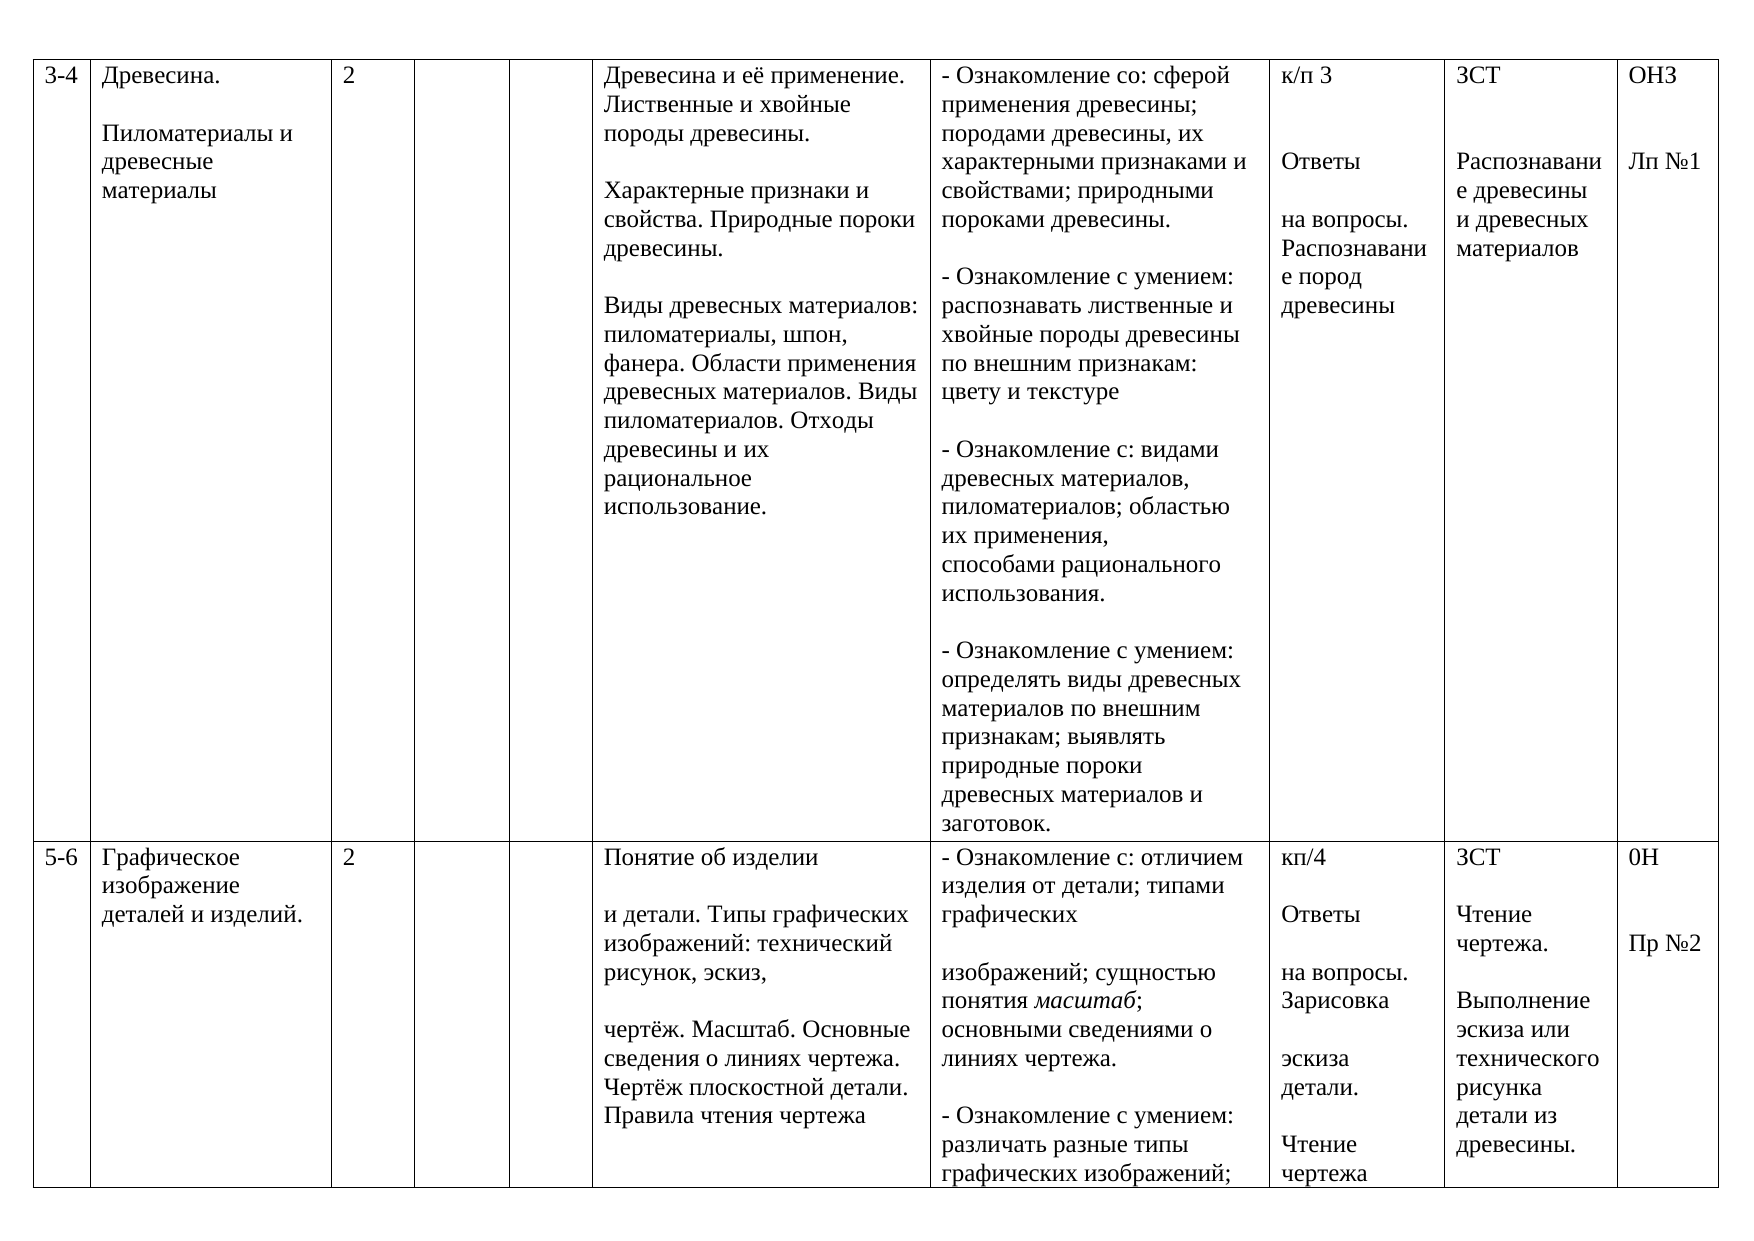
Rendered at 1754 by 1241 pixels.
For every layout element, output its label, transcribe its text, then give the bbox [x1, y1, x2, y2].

table_cell ОНЗ Лп №1 [1618, 60, 1718, 841]
table_cell [415, 60, 509, 841]
table_cell [510, 60, 592, 841]
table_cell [593, 842, 930, 1187]
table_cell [91, 842, 331, 1187]
table_cell 2 [332, 60, 414, 841]
table_cell [510, 842, 592, 1187]
table_cell 5-6 [34, 842, 90, 1187]
table_cell - Ознакомление со: сферой применения древесины; породами древесины, их характерными признаками и свойствами; природными пороками древесины. - Ознакомление с умением: распознавать лиственные и хвойные породы древесины по внешним признакам: цвету и текстуре - Ознакомление с: видами древесных материалов, пиломатериалов; областью их применения, способами рационального использования. - Ознакомление с умением: определять виды древесных материалов по внешним признакам; выявлять природные пороки древесных материалов и заготовок. [931, 60, 1269, 841]
table_cell 2 [332, 842, 414, 1187]
table_cell ЗСТ Распознавание древесины и древесных материалов [1445, 60, 1617, 841]
table_cell к/п 3 Ответы на вопросы. Распознавание пород древесины [1270, 60, 1444, 841]
table_cell Древесина и её применение. Лиственные и хвойные породы древесины. Характерные признаки и свойства. Природные пороки древесины. Виды древесных материалов: пиломатериалы, шпон, фанера. Области применения древесных материалов. Виды пиломатериалов. Отходы древесины и их рациональное использование. [593, 60, 930, 841]
table_cell [415, 842, 509, 1187]
table_cell 0Н Пр №2 [1618, 842, 1718, 1187]
table_cell Древесина. Пиломатериалы и древесные материалы [91, 60, 331, 841]
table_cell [1270, 842, 1444, 1187]
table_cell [1445, 842, 1617, 1187]
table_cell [931, 842, 1269, 1187]
table_cell 3-4 [34, 60, 90, 841]
